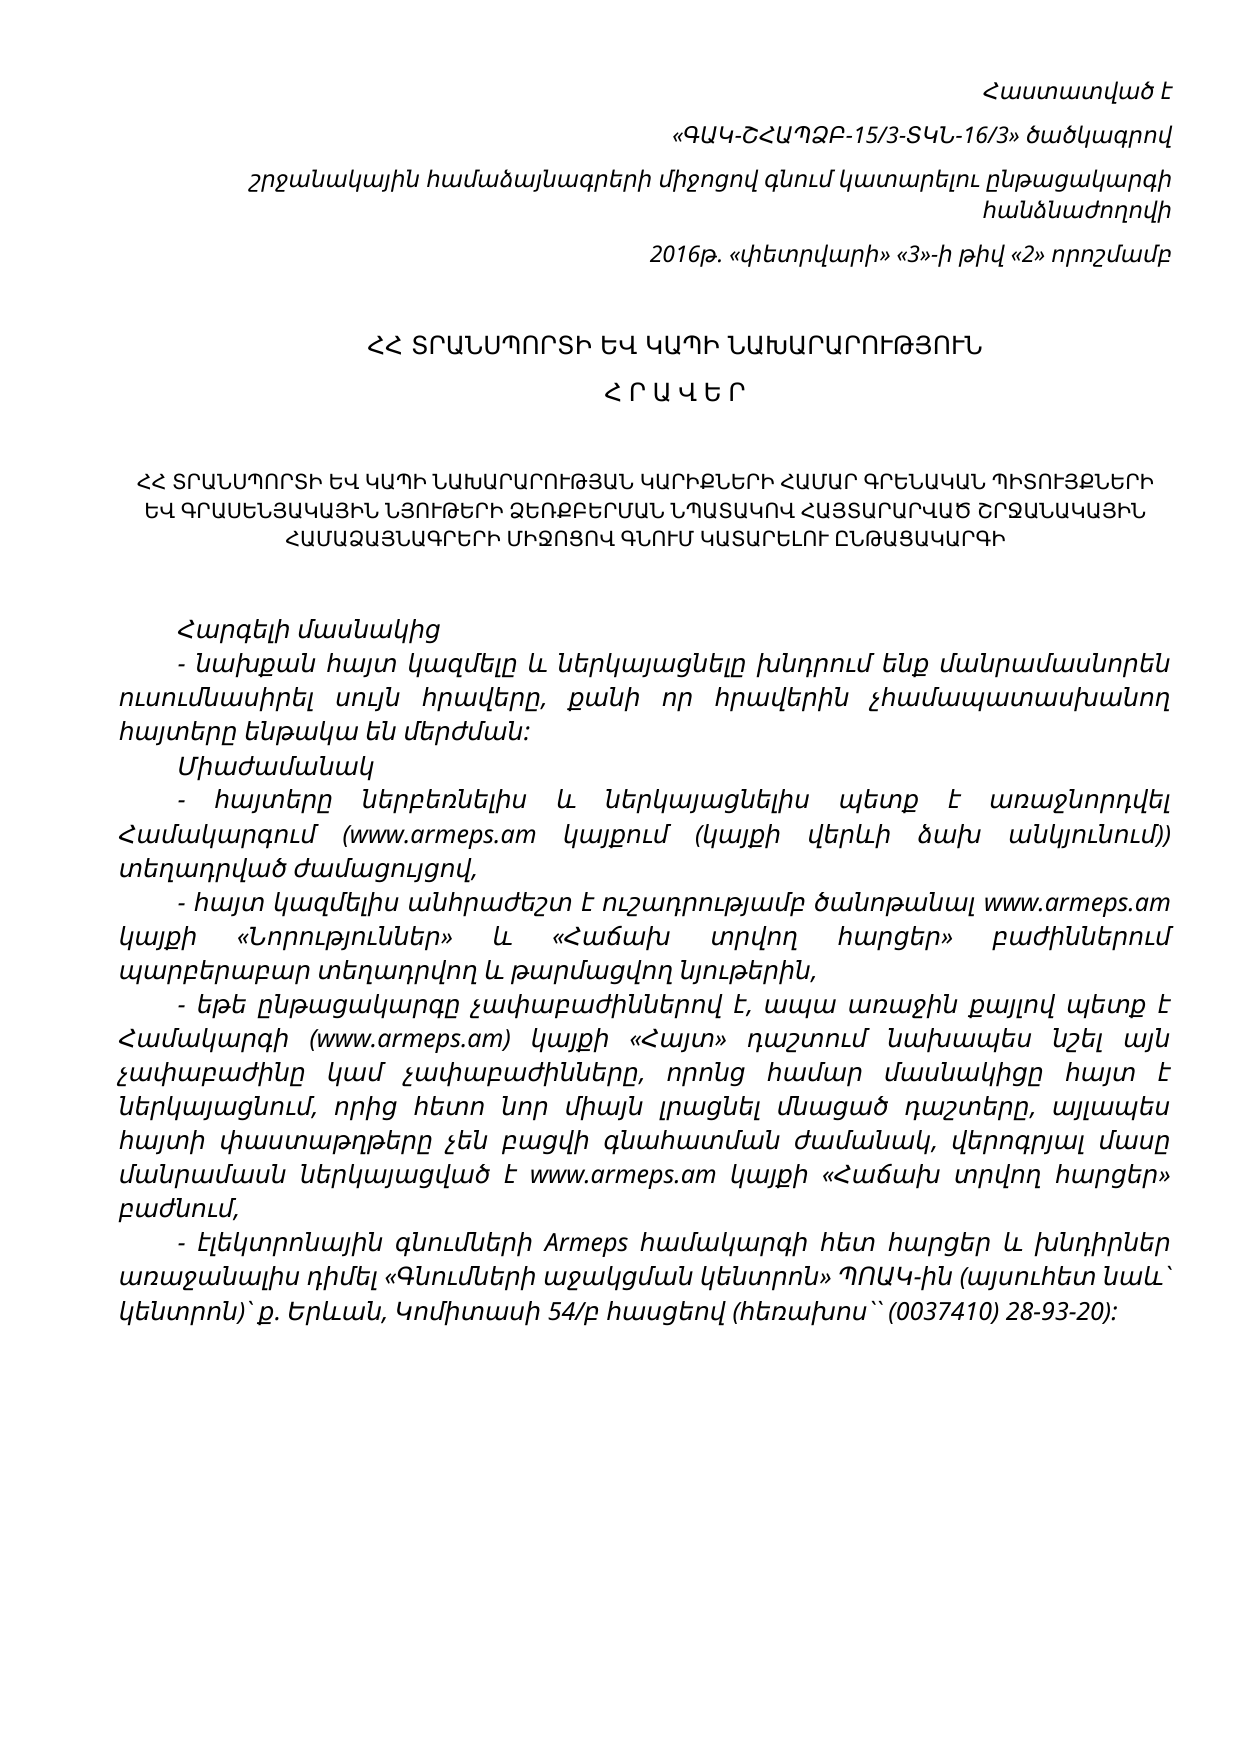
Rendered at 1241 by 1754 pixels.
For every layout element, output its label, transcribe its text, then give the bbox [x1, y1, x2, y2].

text Միաժամանակ [118, 748, 1171, 782]
text ՀՀ ՏՐԱՆՍՊՈՐՏԻ ԵՎ ԿԱՊԻ ՆԱԽԱՐԱՐՈՒԹՅՈՒՆ [118, 328, 1172, 362]
text - նախքան հայտ կազմելը և ներկայացնելը խնդրում ենք մանրամասնորեն ուսումնասիրել սույն հրավերը, քանի որ հրավերին չհամապատասխանող հայտերը ենթակա են մերժման: [118, 646, 1171, 748]
text «ԳԱԿ-ՇՀԱՊՁԲ-15/3-ՏԿՆ-16/3» ծածկագրով [118, 119, 1172, 150]
text Հաստատված է [118, 75, 1172, 106]
text Հարգելի մասնակից [118, 612, 1171, 646]
text - եթե ընթացակարգը չափաբաժիններով է, ապա առաջին քայլով պետք է Համակարգի (www.armeps.am) կայքի «Հայտ» դաշտում նախապես նշել այն չափաբաժինը կամ չափաբաժինները, որոնց համար մասնակիցը հայտ է ներկայացնում, որից հետո նոր միայն լրացնել մնացած դաշտերը, այլապես հայտի փաստաթղթերը չեն բացվի գնահատման ժամանակ, վերոգրյալ մասը մանրամասն ներկայացված է www.armeps.am կայքի «Հաճախ տրվող հարցեր» բաժնում, [118, 987, 1171, 1225]
text ՀՀ ՏՐԱՆՍՊՈՐՏԻ ԵՎ ԿԱՊԻ ՆԱԽԱՐԱՐՈՒԹՅԱՆ ԿԱՐԻՔՆԵՐԻ ՀԱՄԱՐ ԳՐԵՆԱԿԱՆ ՊԻՏՈՒՅՔՆԵՐԻ ԵՎ ԳՐԱՍԵՆՅԱԿԱՅԻՆ ՆՅՈՒԹԵՐԻ ՁԵՌՔԲԵՐՄԱՆ ՆՊԱՏԱԿՈՎ ՀԱՅՏԱՐԱՐՎԱԾ ՇՐՋԱՆԱԿԱՅԻՆ ՀԱՄԱՁԱՅՆԱԳՐԵՐԻ ՄԻՋՈՑՈՎ ԳՆՈՒՄ ԿԱՏԱՐԵԼՈՒ ԸՆԹԱՑԱԿԱՐԳԻ [118, 467, 1172, 553]
text - էլեկտրոնային գնումների Armeps համակարգի հետ հարցեր և խնդիրներ առաջանալիս դիմել «Գնումների աջակցման կենտրոն» ՊՈԱԿ-ին (այսուհետ նաև` կենտրոն)` ք. Երևան, Կոմիտասի 54/բ հասցեով (հեռախոս`` (0037410) 28-93-20): [118, 1225, 1171, 1327]
text Հ Ր Ա Վ Ե Ր [118, 374, 1172, 408]
text - հայտերը ներբեռնելիս և ներկայացնելիս պետք է առաջնորդվել Համակարգում (www.armeps.am կայքում (կայքի վերևի ձախ անկյունում)) տեղադրված ժամացույցով, [118, 782, 1171, 884]
text 2016թ. «փետրվարի» «3»-ի թիվ «2» որոշմամբ [118, 237, 1172, 269]
text - հայտ կազմելիս անհրաժեշտ է ուշադրությամբ ծանոթանալ www.armeps.am կայքի «Նորություններ» և «Հաճախ տրվող հարցեր» բաժիններում պարբերաբար տեղադրվող և թարմացվող նյութերին, [118, 884, 1171, 987]
text շրջանակային համաձայնագրերի միջոցով գնում կատարելու ընթացակարգի հանձնաժողովի [118, 162, 1172, 225]
